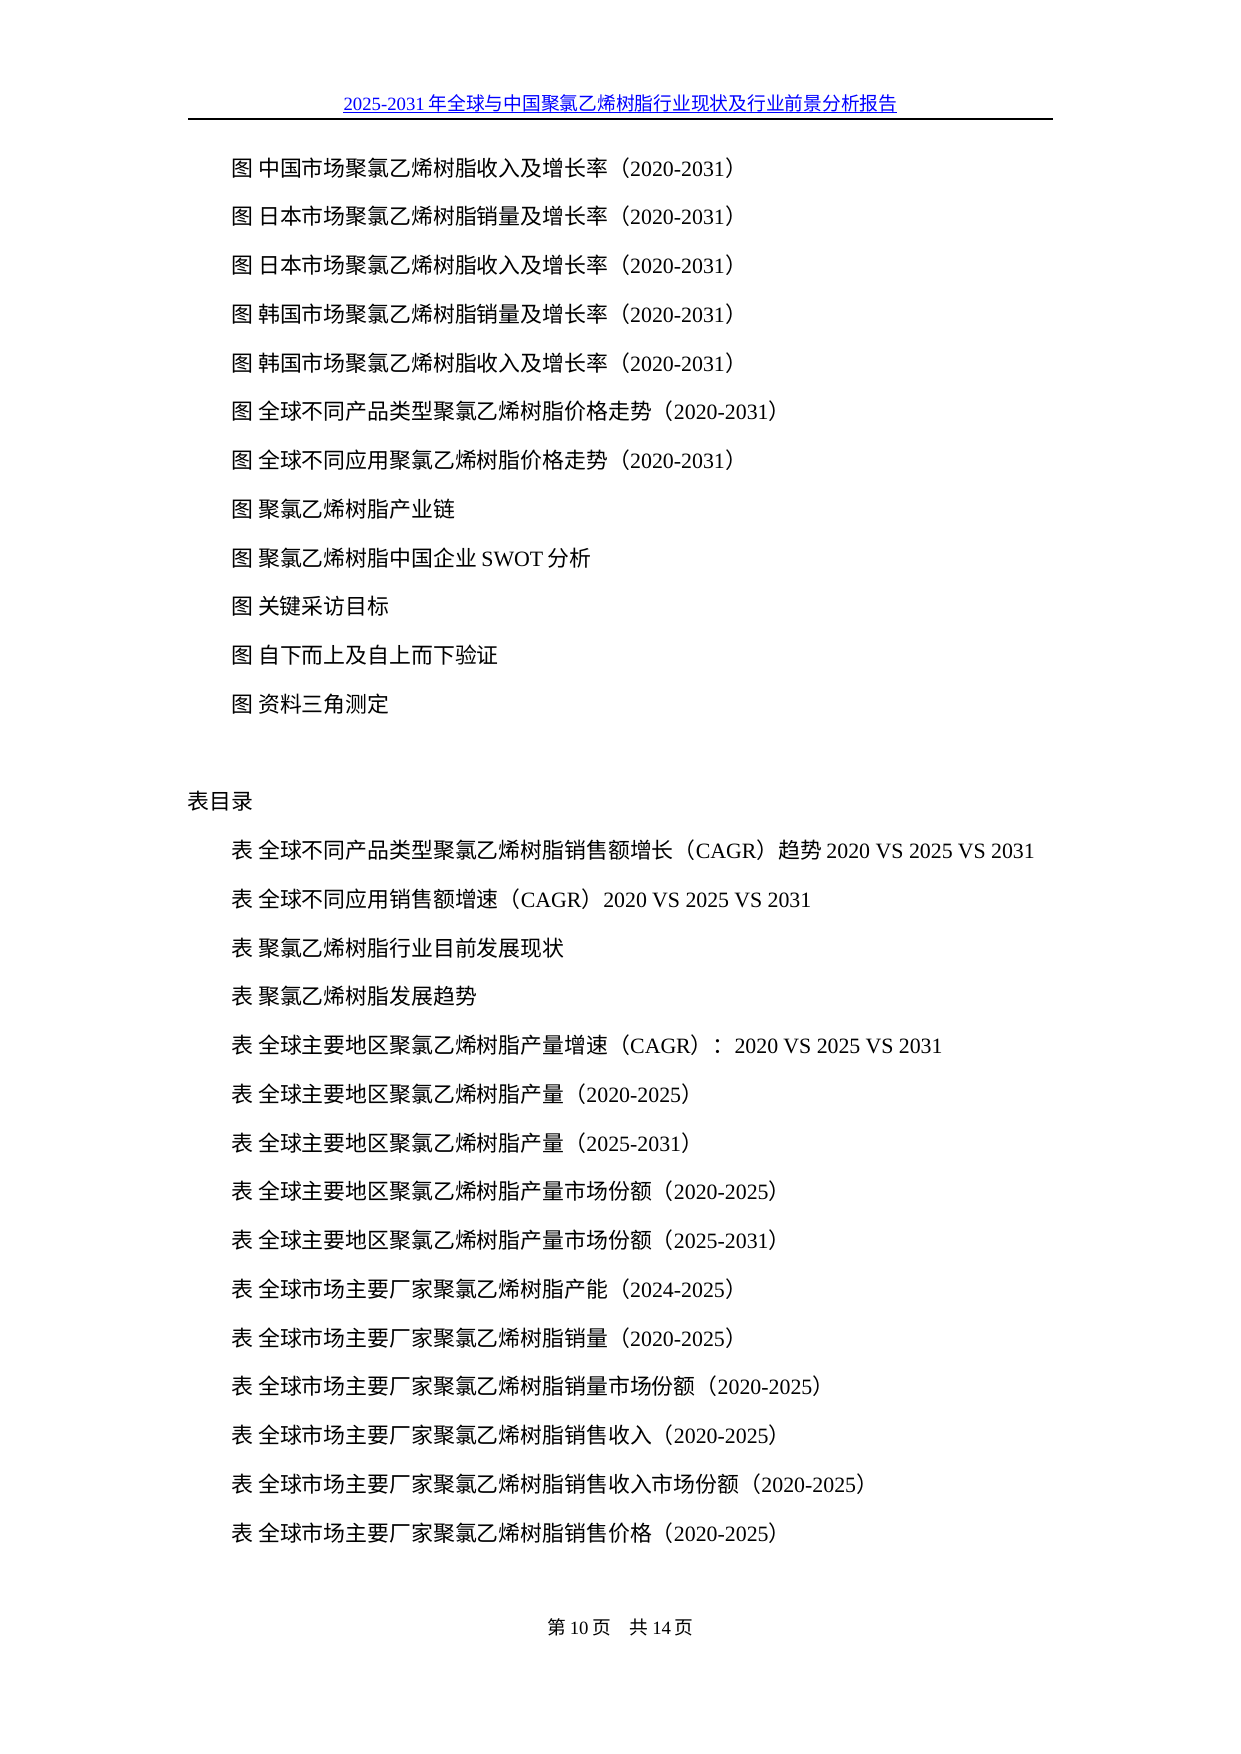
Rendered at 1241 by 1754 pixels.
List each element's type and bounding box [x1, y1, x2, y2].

text [187, 150, 1053, 1548]
